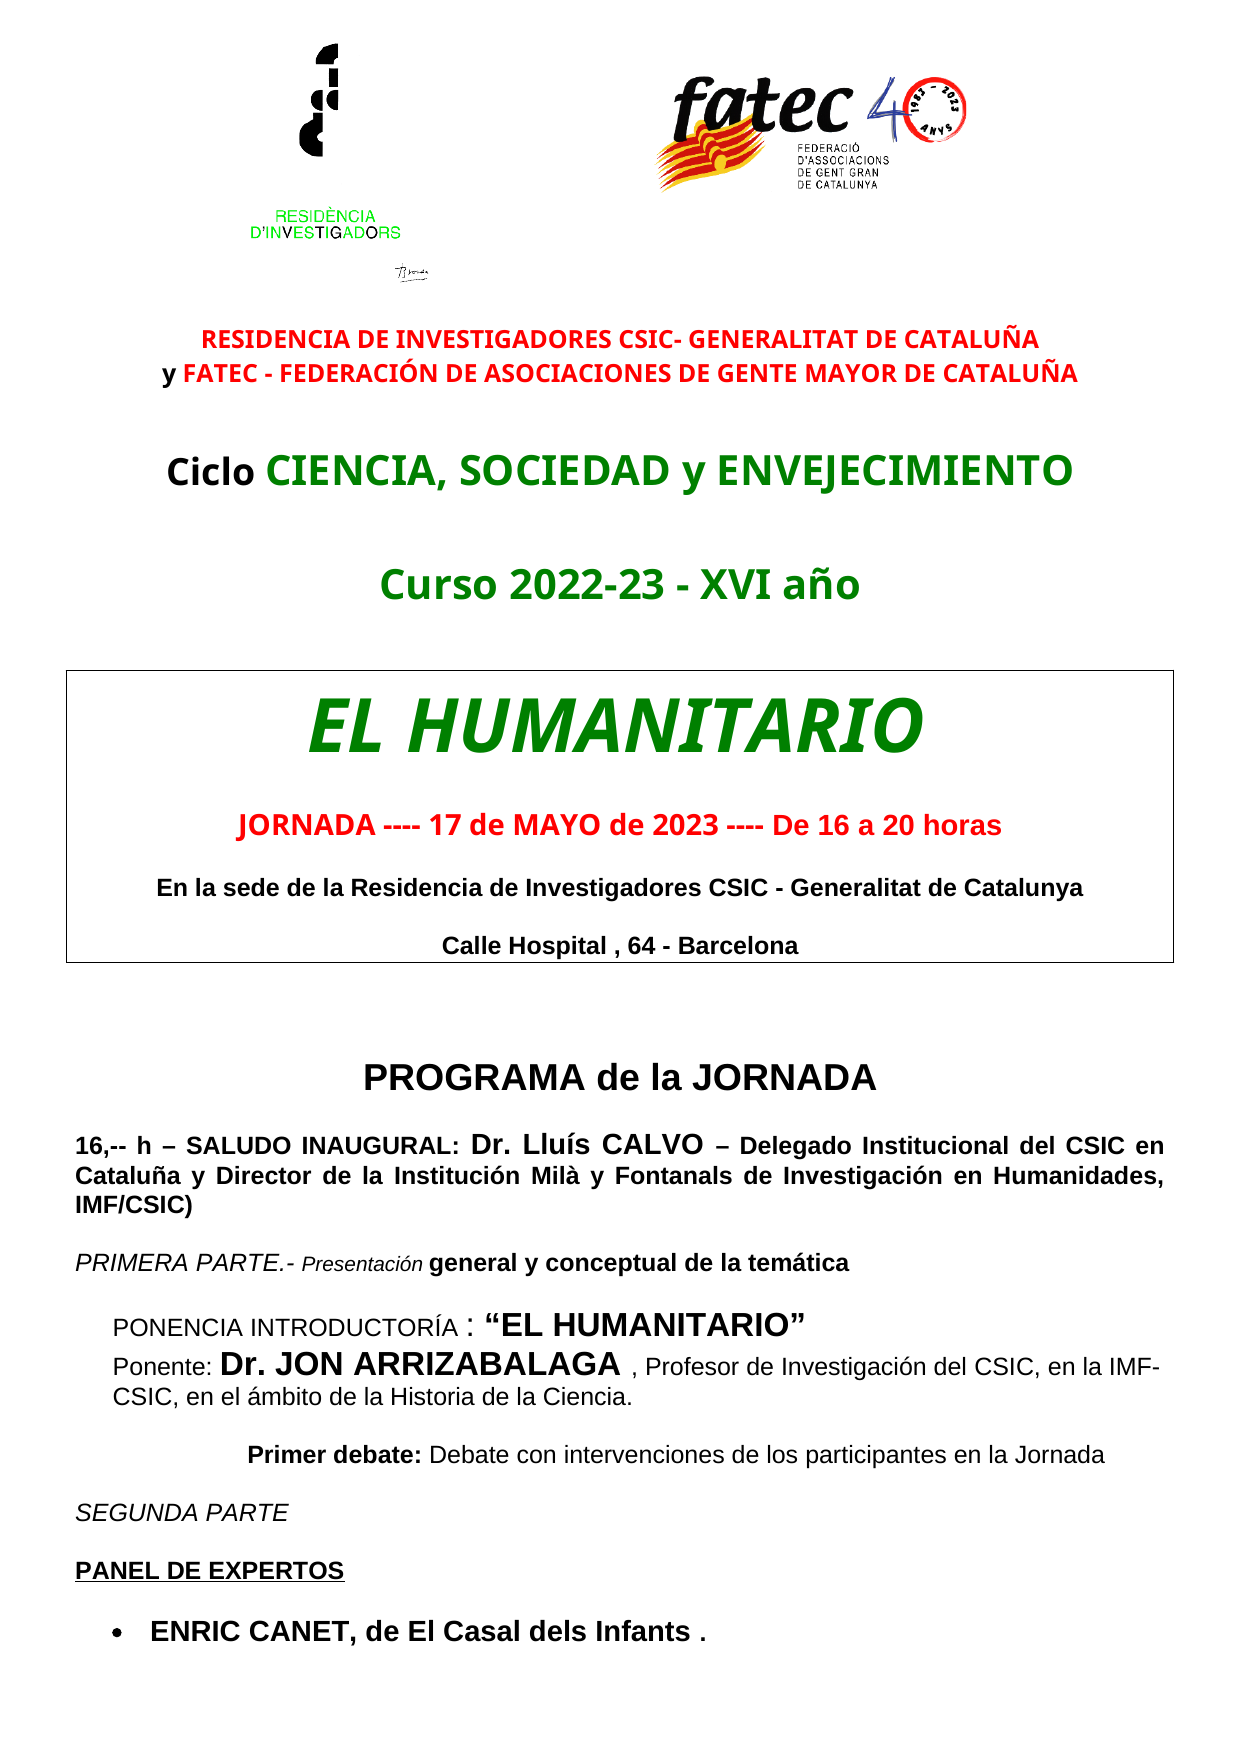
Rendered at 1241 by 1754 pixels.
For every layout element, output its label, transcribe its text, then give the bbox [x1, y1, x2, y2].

text SEGUNDA PARTE [75, 1498, 1165, 1527]
text RESIDENCIA DE INVESTIGADORES CSIC- GENERALITAT DE CATALUÑA [75, 322, 1165, 356]
text PRIMERA PARTE.- Presentación general y conceptual de la temática [75, 1247, 1165, 1276]
text JORNADA ---- 17 de MAYO de 2023 ---- De 16 a 20 horas [67, 801, 1173, 844]
text 16,-- h – SALUDO INAUGURAL: Dr. Lluís CALVO – Delegado Institucional del CSIC en Cataluña y Director de la Institución Milà y Fontanals de Investigación en Humanidades, IMF/CSIC) [75, 1127, 1165, 1218]
text PANEL DE EXPERTOS [75, 1556, 1165, 1585]
text PROGRAMA de la JORNADA [75, 1055, 1165, 1098]
picture [654, 75, 967, 193]
picture [242, 36, 437, 288]
text EL HUMANITARIO [67, 671, 1173, 775]
text PONENCIA INTRODUCTORÍA : “EL HUMANITARIO” Ponente: Dr. JON ARRIZABALAGA , Profesor de Investigación del CSIC, en la IMF-CSIC, en el ámbito de la Historia de la Ciencia. [112, 1305, 1165, 1411]
text Ciclo CIENCIA, SOCIEDAD y ENVEJECIMIENTO [75, 441, 1165, 498]
text Primer debate: Debate con intervenciones de los participantes en la Jornada [187, 1440, 1165, 1469]
text Curso 2022-23 - XVI año [75, 555, 1165, 612]
text En la sede de la Residencia de Investigadores CSIC - Generalitat de Catalunya [67, 870, 1173, 902]
text Calle Hospital , 64 - Barcelona [67, 928, 1173, 962]
list ENRIC CANET, de El Casal dels Infants . [112, 1614, 1165, 1647]
text y FATEC - FEDERACIÓN DE ASOCIACIONES DE GENTE MAYOR DE CATALUÑA [75, 356, 1165, 390]
